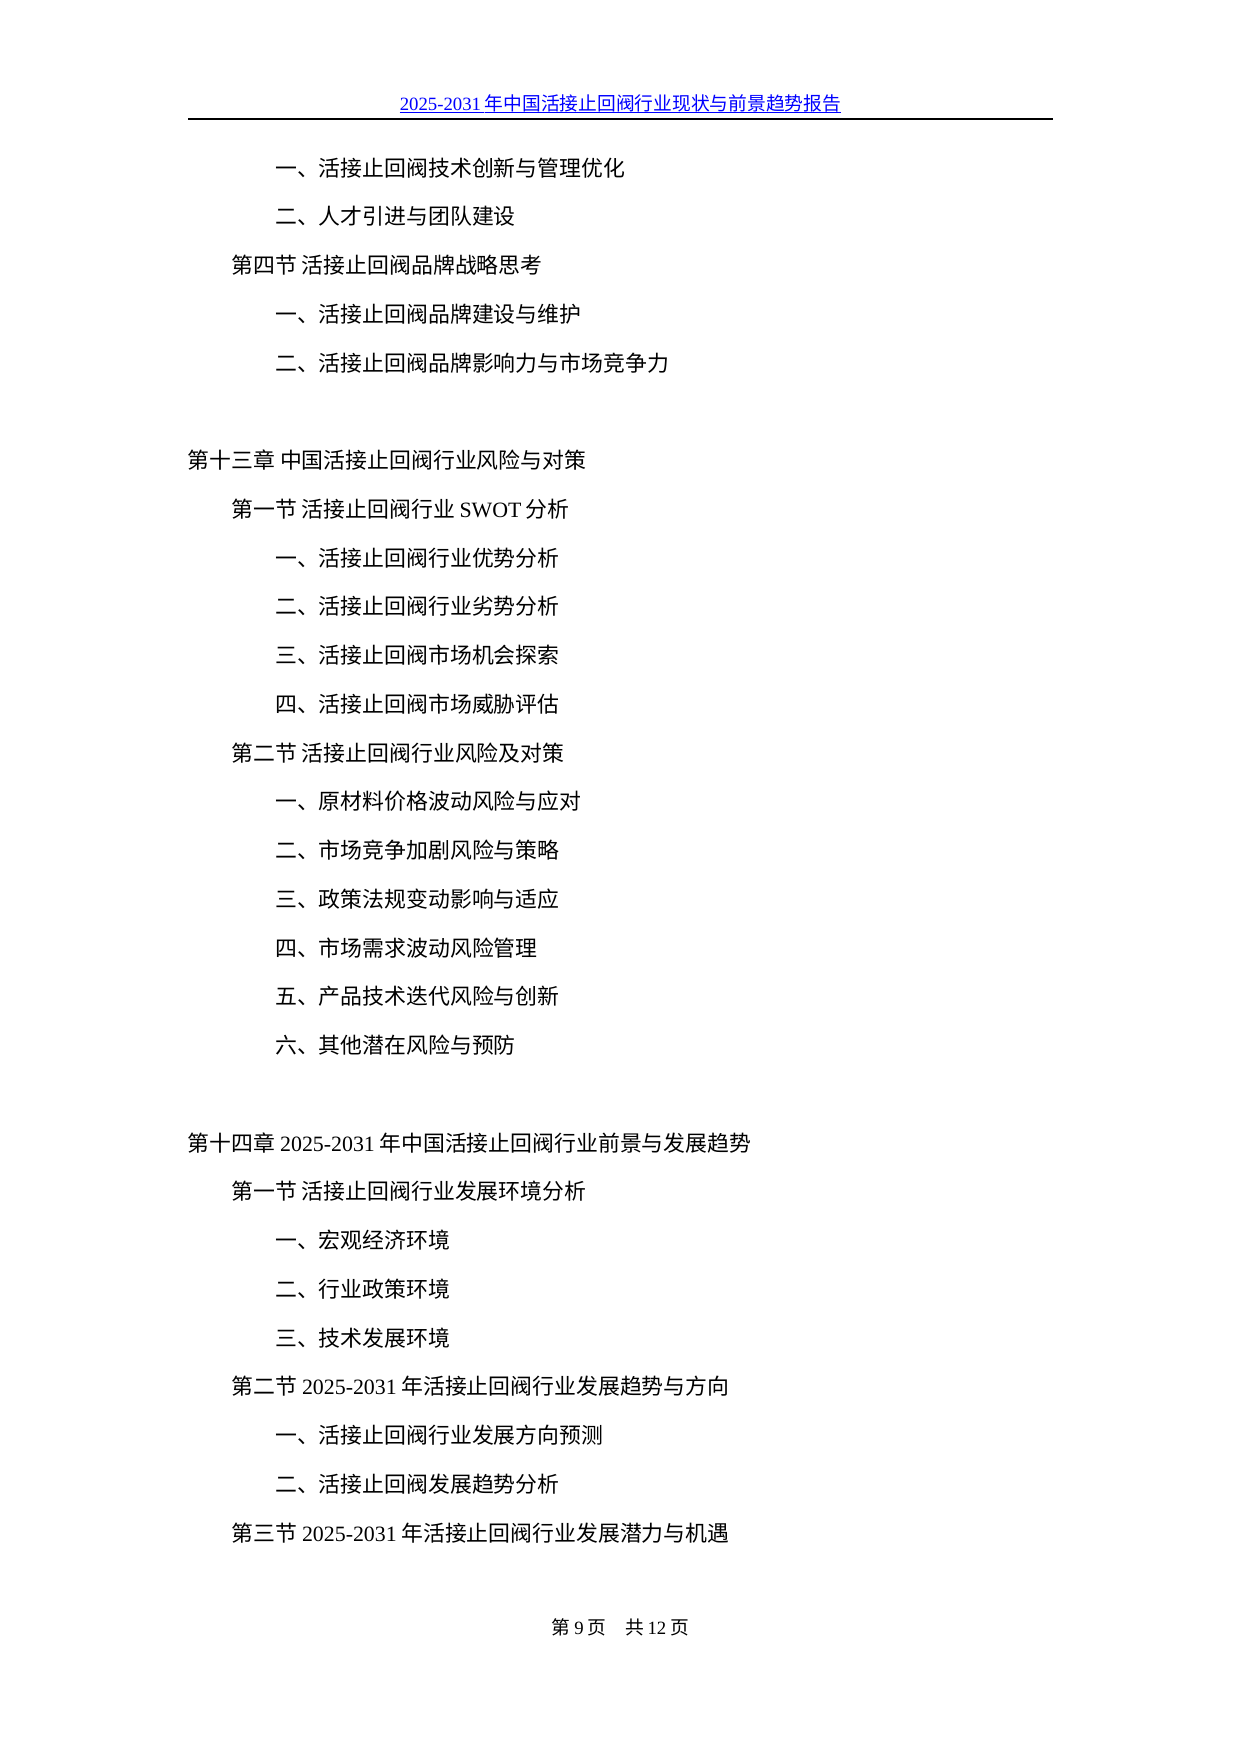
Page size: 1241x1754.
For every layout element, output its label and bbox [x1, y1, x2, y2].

text [187, 150, 1053, 1548]
